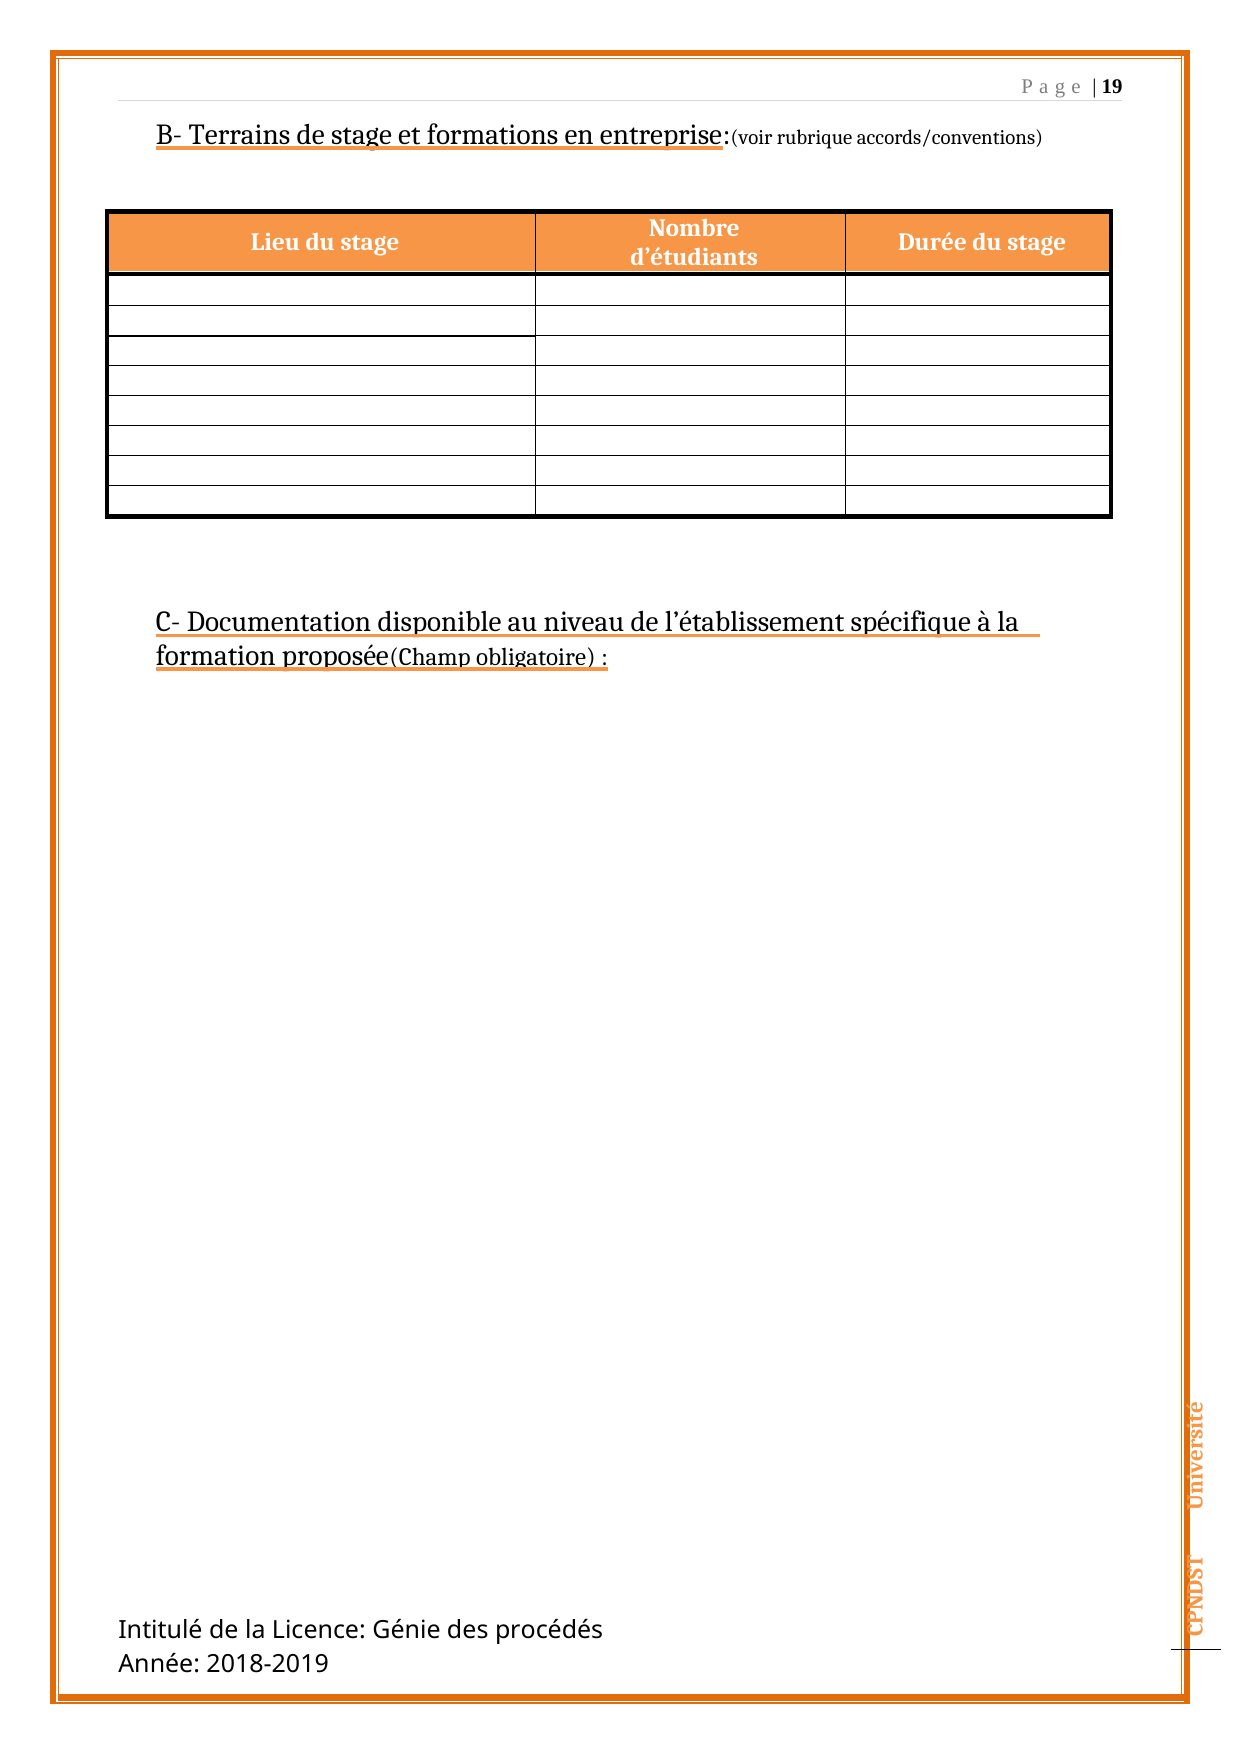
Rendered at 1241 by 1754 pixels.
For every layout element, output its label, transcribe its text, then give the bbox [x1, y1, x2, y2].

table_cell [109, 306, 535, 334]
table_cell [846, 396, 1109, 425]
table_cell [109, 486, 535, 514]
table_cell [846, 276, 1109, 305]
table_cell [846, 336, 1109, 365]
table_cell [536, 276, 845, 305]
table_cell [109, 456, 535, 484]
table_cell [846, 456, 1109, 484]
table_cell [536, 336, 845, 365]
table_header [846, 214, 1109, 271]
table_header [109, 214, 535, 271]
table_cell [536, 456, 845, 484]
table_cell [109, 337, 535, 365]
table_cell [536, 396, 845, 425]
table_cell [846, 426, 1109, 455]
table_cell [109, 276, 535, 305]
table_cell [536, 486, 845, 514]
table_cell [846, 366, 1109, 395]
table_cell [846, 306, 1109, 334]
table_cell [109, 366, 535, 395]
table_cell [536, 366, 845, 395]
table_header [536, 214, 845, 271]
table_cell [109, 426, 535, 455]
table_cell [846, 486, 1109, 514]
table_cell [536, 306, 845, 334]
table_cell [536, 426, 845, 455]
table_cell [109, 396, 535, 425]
subtitle B- Terrains de stage et formations en entreprise:(voir rubrique accords/conventions) [156, 118, 1122, 152]
subtitle C- Documentation disponible au niveau de l’établissement spécifique à la formation proposée(Champ obligatoire) : [156, 605, 1122, 672]
